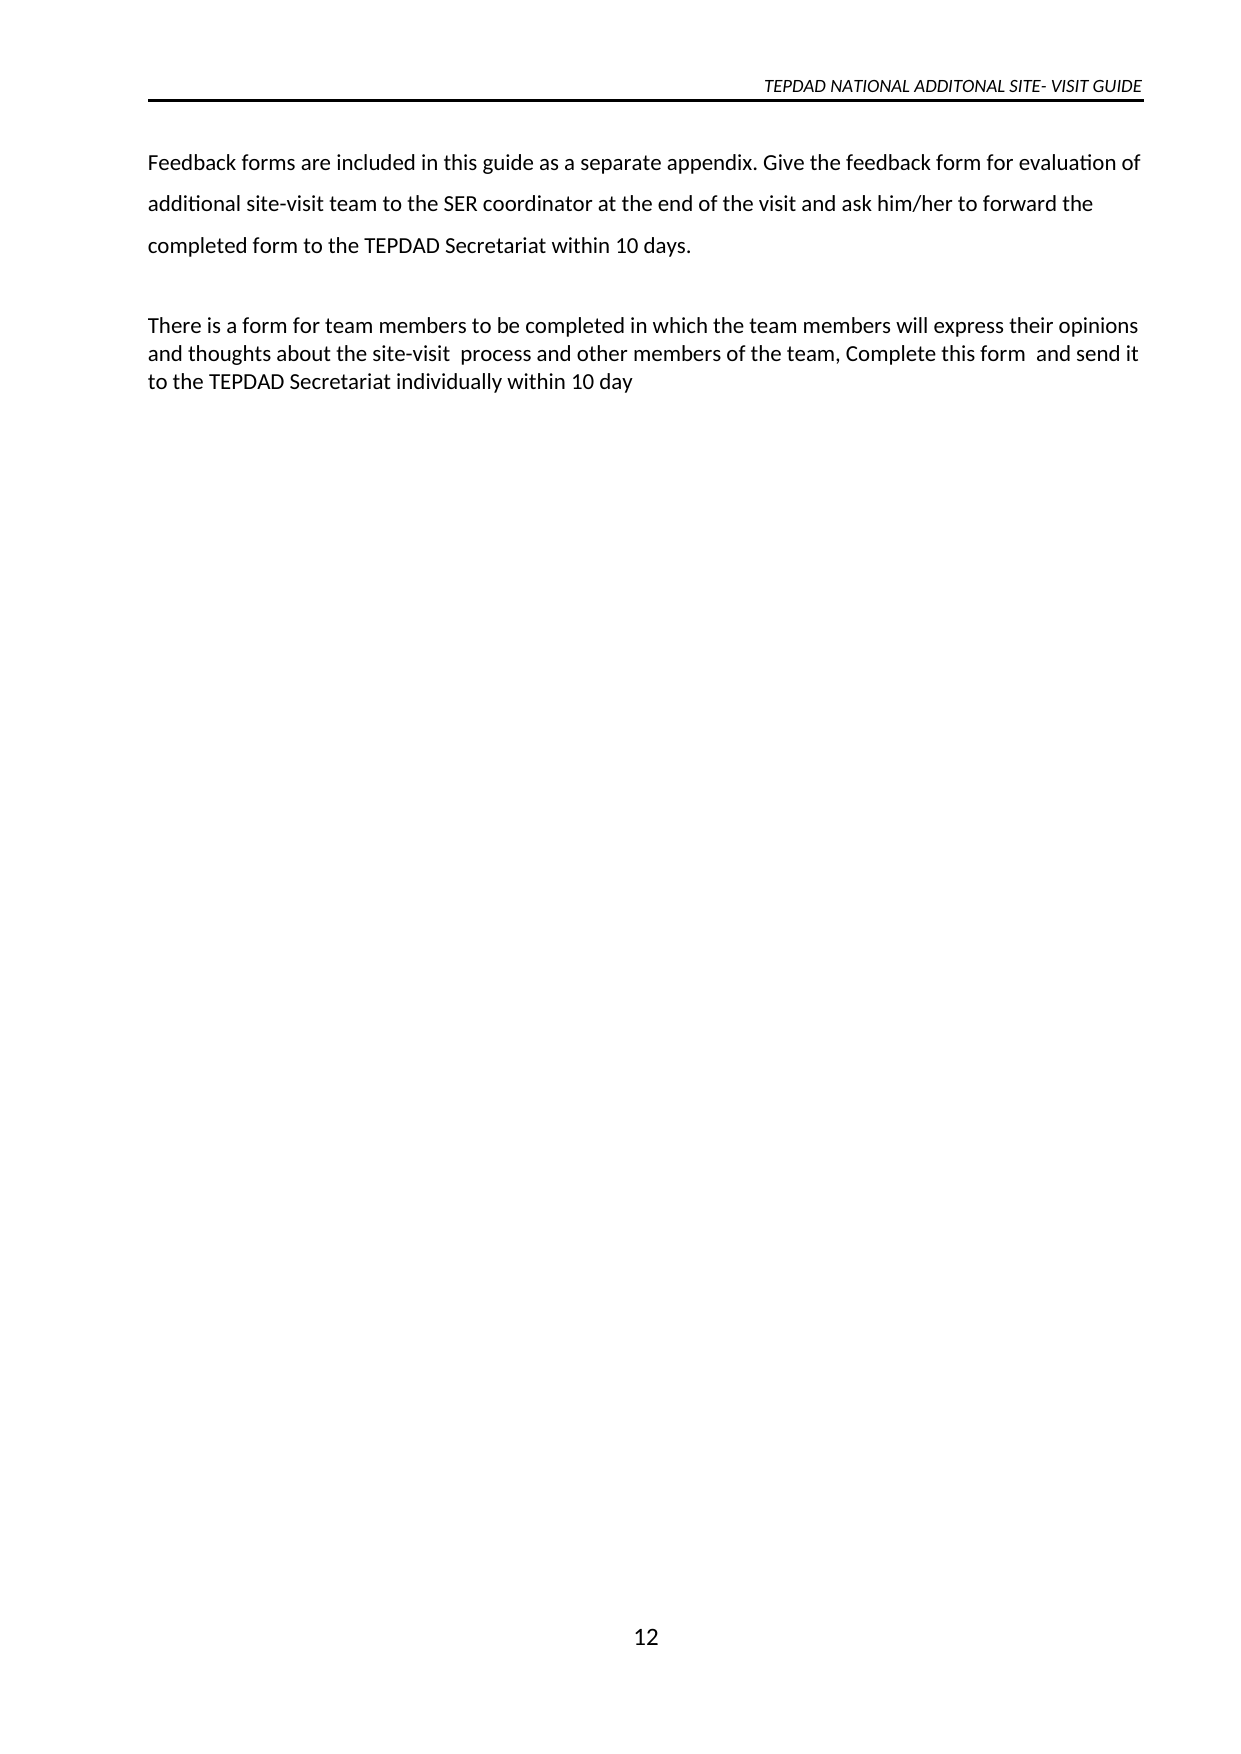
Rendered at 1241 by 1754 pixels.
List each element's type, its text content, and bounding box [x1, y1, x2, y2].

subtitle There is a form for team members to be completed in which the team members will express their opinions and thoughts about the site-visit process and other members of the team, Complete this form and send it to the TEPDAD Secretariat individually within 10 daySUGGESTED SAMPLE QUESTIONS THAT CAN BE ASKED ACOORDING TO additional SITE-VISIT PLAN [148, 311, 1144, 395]
text Feedback forms are included in this guide as a separate appendix. Give the feedback form for evaluation of additional site-visit team to the SER coordinator at the end of the visit and ask him/her to forward the completed form to the TEPDAD Secretariat within 10 days. [148, 148, 1144, 259]
